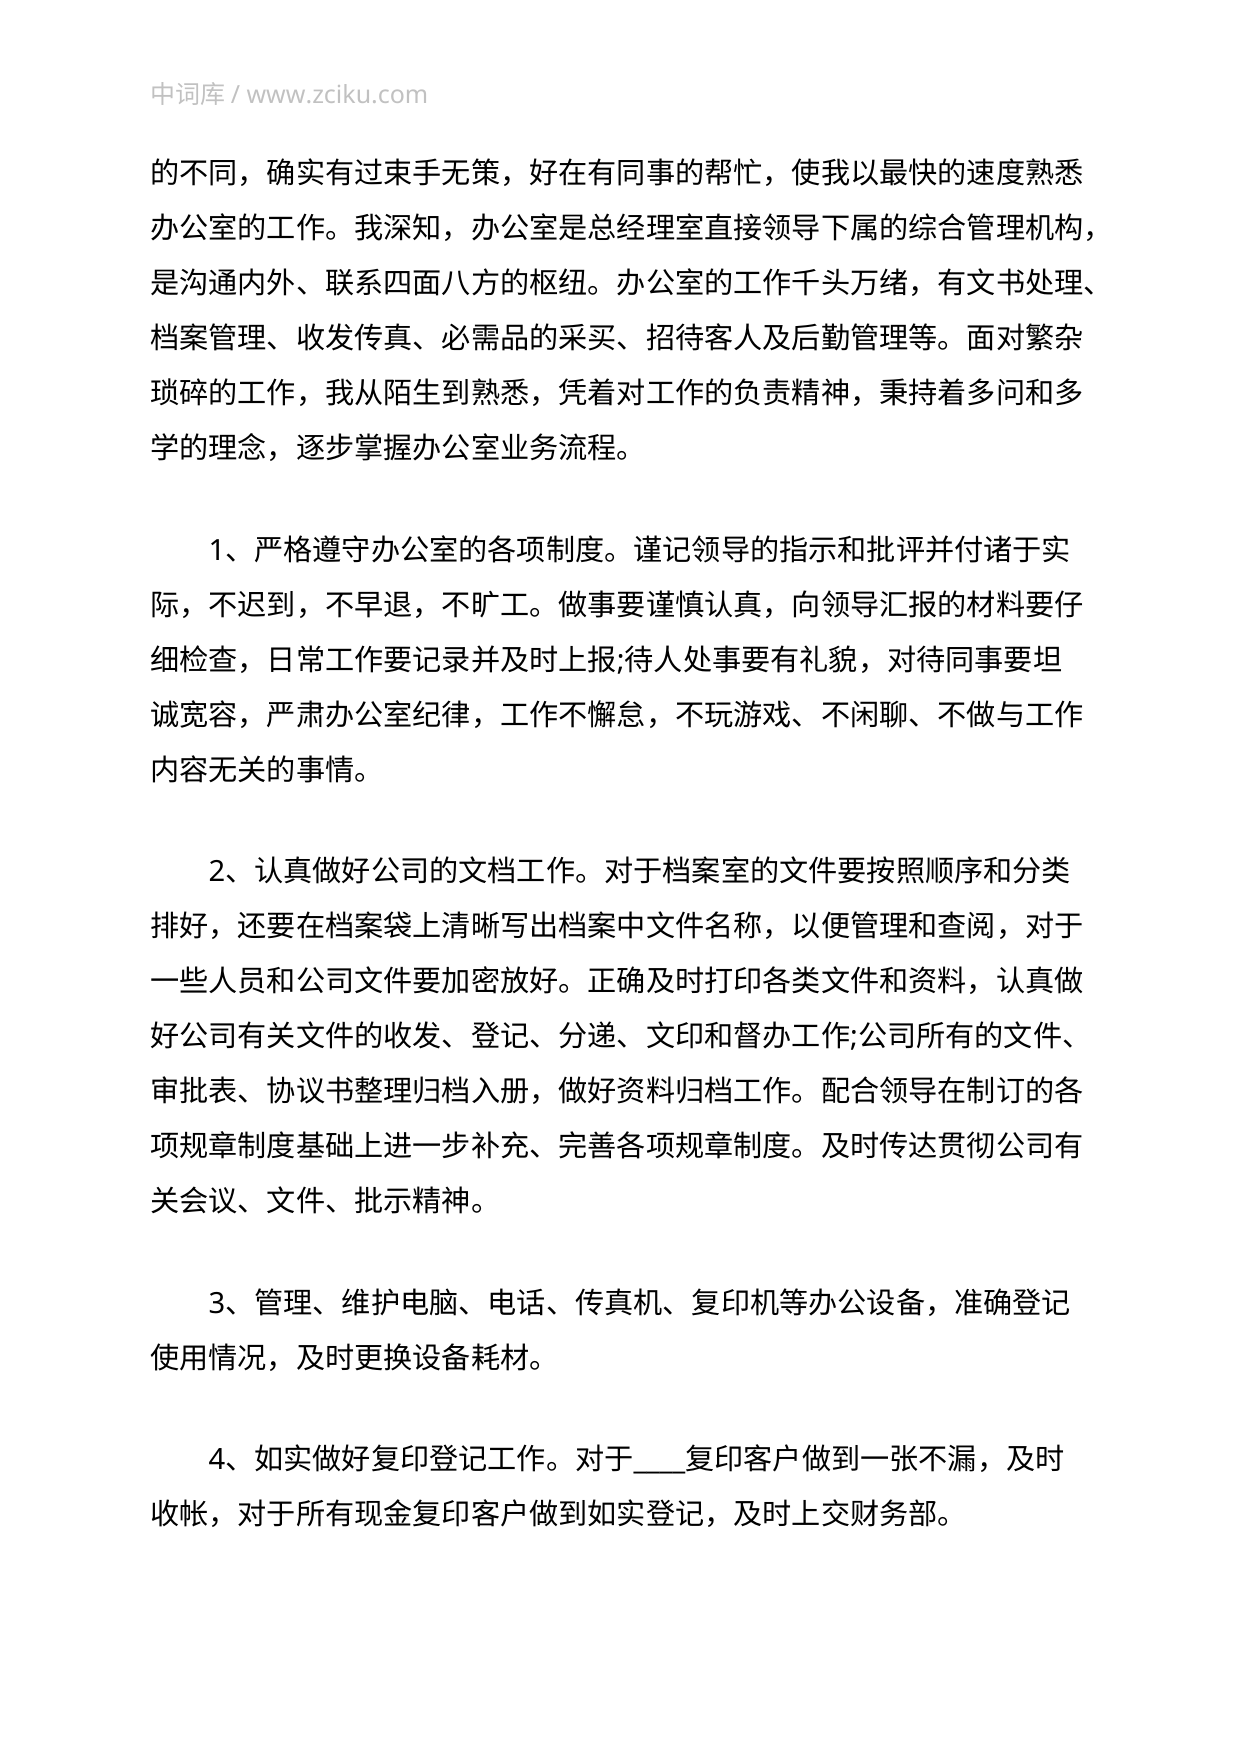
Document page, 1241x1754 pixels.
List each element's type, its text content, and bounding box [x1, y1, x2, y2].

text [150, 150, 1090, 467]
text 4、如实做好复印登记工作。对于____复印客户做到一张不漏，及时收帐，对于所有现金复印客户做到如实登记，及时上交财务部。 [150, 1436, 1090, 1533]
text 2、认真做好公司的文档工作。对于档案室的文件要按照顺序和分类排好，还要在档案袋上清晰写出档案中文件名称，以便管理和查阅，对于一些人员和公司文件要加密放好。正确及时打印各类文件和资料，认真做好公司有关文件的收发、登记、分递、文印和督办工作;公司所有的文件、审批表、协议书整理归档入册，做好资料归档工作。配合领导在制订的各项规章制度基础上进一步补充、完善各项规章制度。及时传达贯彻公司有关会议、文件、批示精神。 [150, 848, 1090, 1220]
text 1、严格遵守办公室的各项制度。谨记领导的指示和批评并付诸于实际，不迟到，不早退，不旷工。做事要谨慎认真，向领导汇报的材料要仔细检查，日常工作要记录并及时上报;待人处事要有礼貌，对待同事要坦诚宽容，严肃办公室纪律，工作不懈怠，不玩游戏、不闲聊、不做与工作内容无关的事情。 [150, 526, 1090, 788]
text 3、管理、维护电脑、电话、传真机、复印机等办公设备，准确登记使用情况，及时更换设备耗材。 [150, 1279, 1090, 1376]
